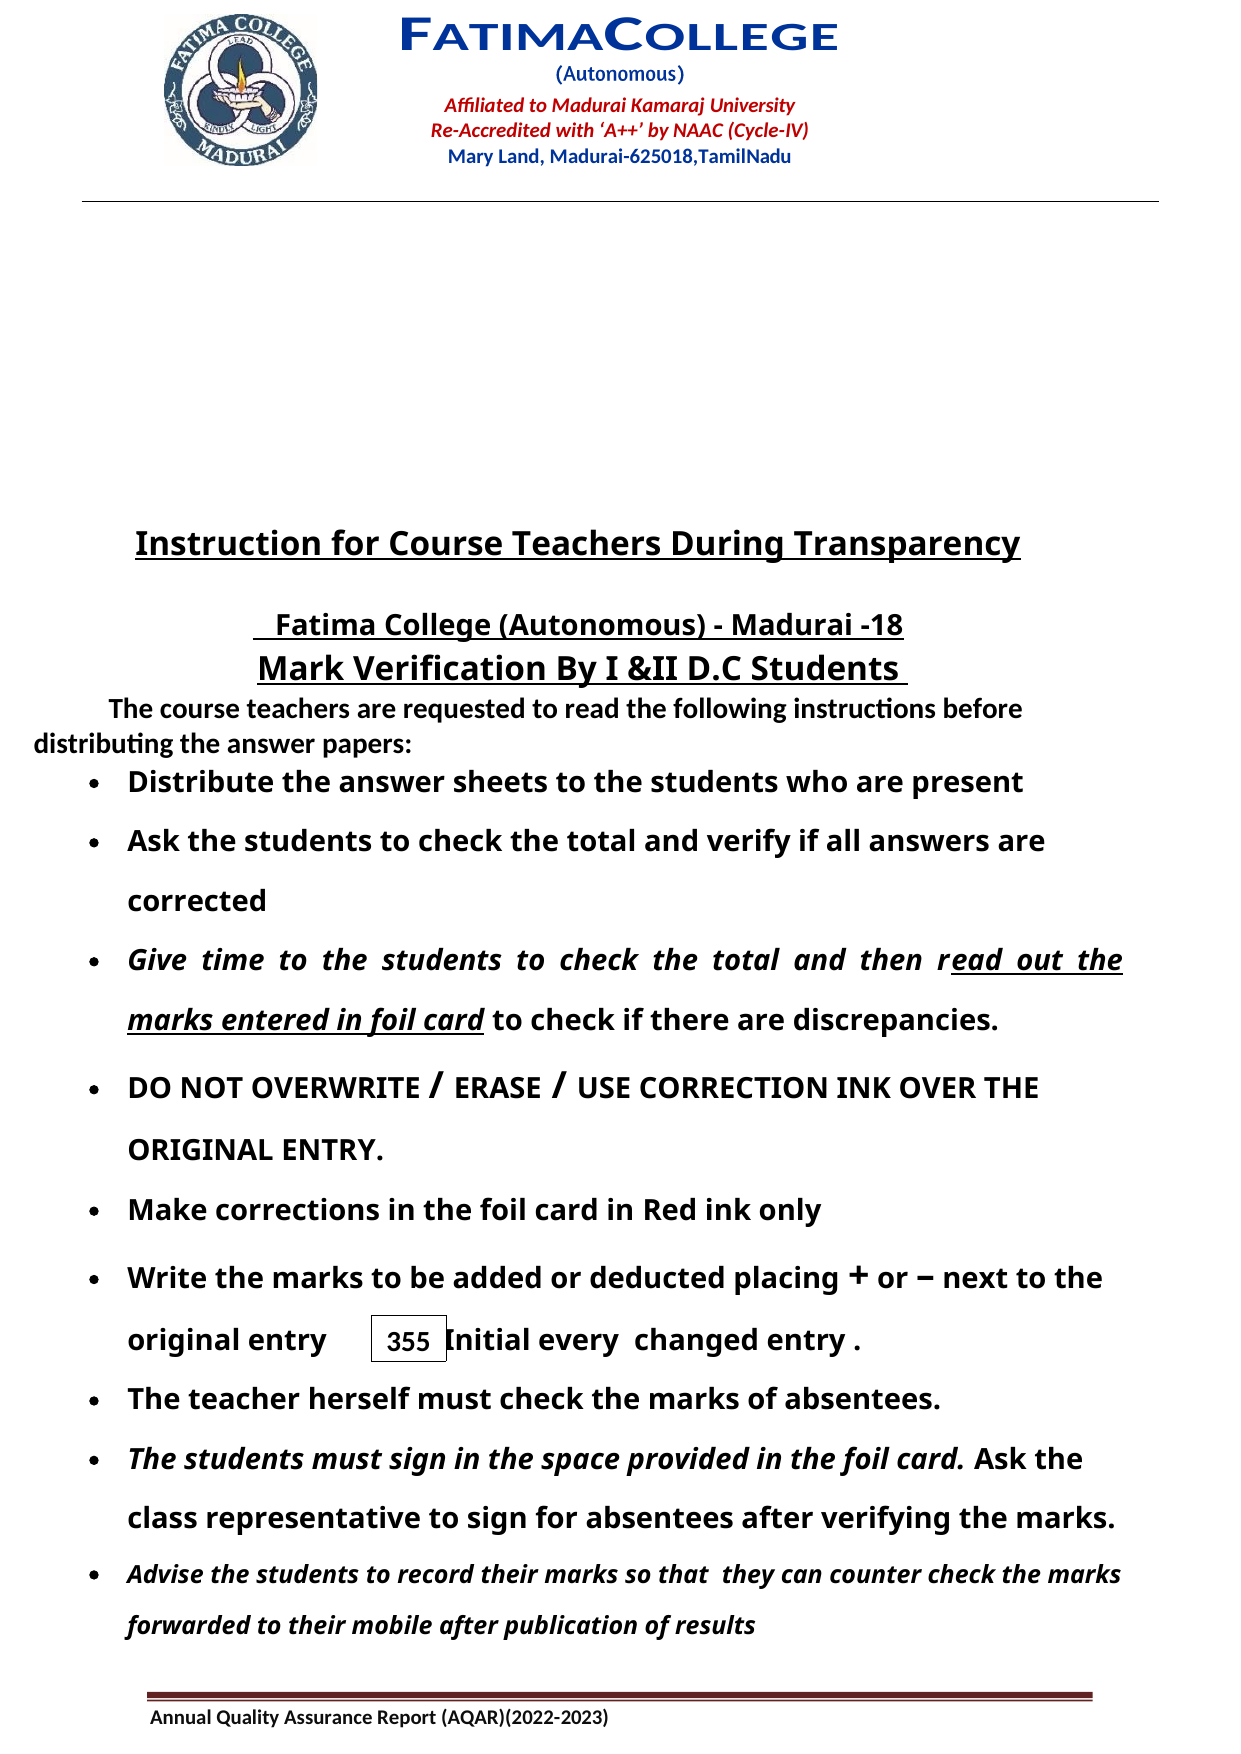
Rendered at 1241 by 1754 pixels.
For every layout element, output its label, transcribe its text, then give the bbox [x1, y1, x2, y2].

list DO NOT OVERWRITE / ERASE / USE CORRECTION INK OVER THE ORIGINAL ENTRY. [89, 1058, 1123, 1169]
list The students must sign in the space provided in the foil card. Ask the class representative to sign for absentees after verifying the marks. [89, 1438, 1123, 1537]
picture [555, 61, 695, 86]
text Instruction for Course Teachers During Transparency [33, 519, 1123, 565]
list Ask the students to check the total and verify if all answers are corrected [89, 821, 1123, 920]
picture [164, 14, 318, 166]
text Fatima College (Autonomous) - Madurai -18 [33, 605, 1123, 644]
list Make corrections in the foil card in Red ink only [89, 1189, 1123, 1228]
list Write the marks to be added or deducted placing + or – next to the original entry +3 . Initial every changed entry . [89, 1248, 1123, 1359]
text Mark Verification By I &II D.C Students [33, 644, 1123, 690]
list The teacher herself must check the marks of absentees. [89, 1378, 1123, 1418]
list Give time to the students to check the total and then read out the marks entered in foil card to check if there are discrepancies. [89, 939, 1123, 1039]
list Distribute the answer sheets to the students who are present [89, 761, 1123, 801]
list Advise the students to record their marks so that they can counter check the marks forwarded to their mobile after publication of results [89, 1557, 1123, 1642]
text The course teachers are requested to read the following instructions before distributing the answer papers: [33, 690, 1123, 761]
